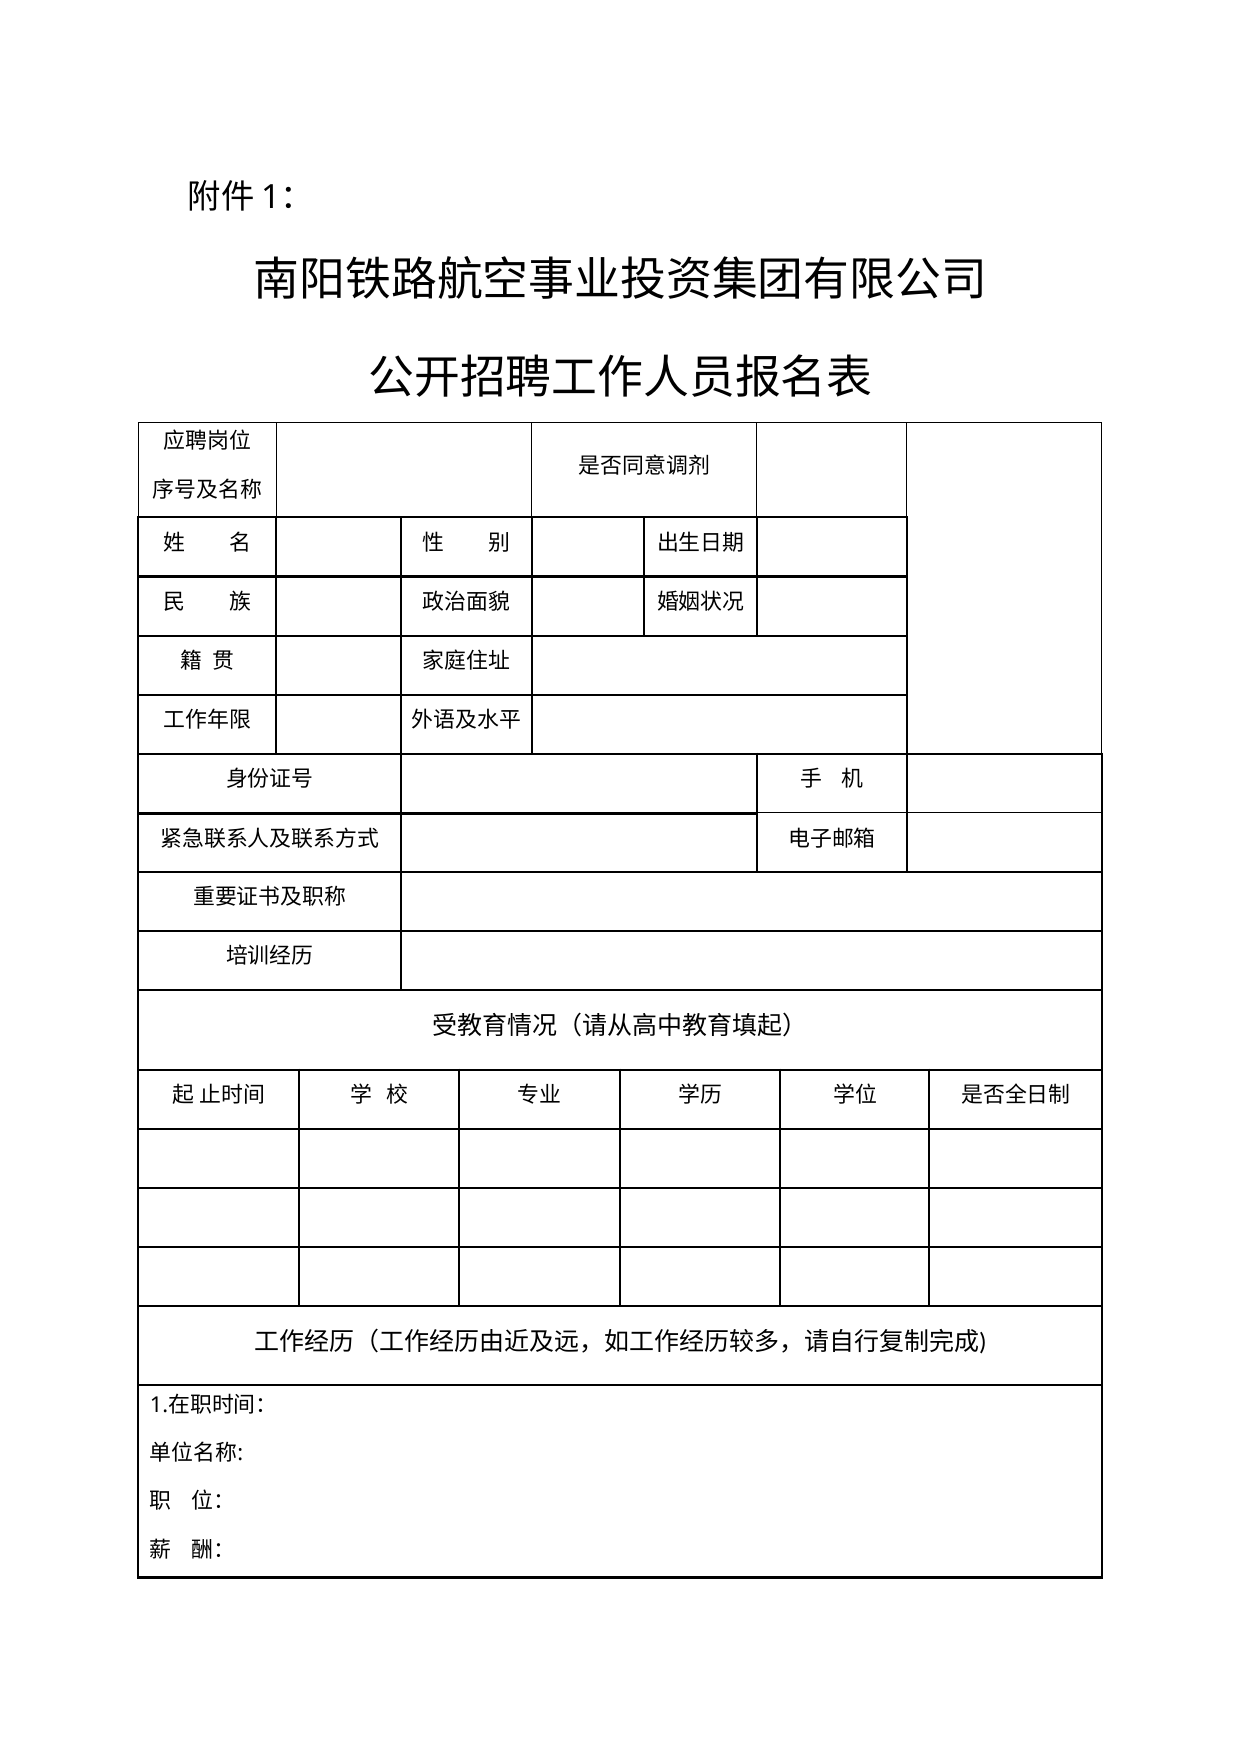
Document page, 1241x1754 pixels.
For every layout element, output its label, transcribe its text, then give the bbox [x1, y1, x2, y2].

table_header [907, 423, 1101, 753]
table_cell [139, 1386, 1101, 1576]
table_cell [402, 932, 1101, 989]
table_cell [300, 1130, 458, 1187]
table_cell [277, 518, 400, 575]
table_cell [300, 1248, 458, 1305]
table_cell [930, 1130, 1101, 1187]
table_cell 专业 [460, 1071, 619, 1127]
table_cell 政治面貌 [402, 578, 531, 634]
table_cell [781, 1130, 928, 1187]
table_cell 出生日期 [645, 518, 756, 575]
table_cell [758, 578, 906, 634]
table_cell 身份证号 [139, 755, 400, 812]
table_cell [908, 813, 1101, 871]
table_cell 起 止时间 [139, 1071, 298, 1127]
table_cell [277, 696, 400, 753]
table_cell [621, 1248, 779, 1305]
table_cell [300, 1189, 458, 1246]
table_cell 工作经历（工作经历由近及远，如工作经历较多，请自行复制完成) [139, 1307, 1101, 1384]
table_cell 受教育情况（请从高中教育填起） [139, 991, 1101, 1068]
table_cell [139, 1248, 298, 1305]
table_cell [402, 755, 756, 812]
table_header [277, 423, 531, 516]
table_cell 工作年限 [139, 696, 275, 753]
table_cell 手 机 [758, 755, 906, 812]
text 南阳铁路航空事业投资集团有限公司 [187, 227, 1053, 324]
text 公开招聘工作人员报名表 [187, 324, 1053, 422]
table_cell [781, 1189, 928, 1246]
table_cell [139, 1189, 298, 1246]
table_cell 姓 名 [139, 518, 275, 575]
table_cell [402, 873, 1101, 930]
table_cell 外语及水平 [402, 696, 531, 753]
table_cell [460, 1189, 619, 1246]
table_cell 重要证书及职称 [139, 873, 400, 930]
table_cell [460, 1248, 619, 1305]
table_header 应聘岗位 序号及名称 [139, 423, 276, 516]
table_cell 婚姻状况 [645, 578, 756, 634]
table_cell 学历 [621, 1071, 779, 1127]
table_cell [139, 1130, 298, 1187]
table_cell 学 校 [300, 1071, 458, 1127]
table_cell [533, 637, 906, 693]
table_cell 学位 [781, 1071, 928, 1127]
table_cell 民 族 [139, 578, 275, 634]
table_cell 家庭住址 [402, 637, 531, 693]
table_cell [621, 1189, 779, 1246]
table_cell [460, 1130, 619, 1187]
table_cell [277, 578, 400, 634]
table_cell [402, 815, 756, 871]
table_cell [277, 637, 400, 693]
table_cell [930, 1248, 1101, 1305]
table_cell [758, 518, 906, 575]
text 附件1： [187, 162, 1053, 227]
table_cell 是否全日制 [930, 1071, 1101, 1127]
table_cell 籍 贯 [139, 637, 275, 693]
table_cell [621, 1130, 779, 1187]
table_header 是否同意调剂 [532, 423, 756, 516]
table_cell [781, 1248, 928, 1305]
table_cell [930, 1189, 1101, 1246]
table_cell [533, 696, 906, 753]
table_cell 电子邮箱 [758, 813, 906, 871]
table_header [757, 423, 906, 516]
table_cell 培训经历 [139, 932, 400, 989]
table_cell [908, 755, 1101, 812]
table_cell 紧急联系人及联系方式 [139, 815, 400, 871]
table_cell [533, 578, 643, 634]
table_cell [533, 518, 643, 575]
table_cell 性 别 [402, 518, 531, 575]
